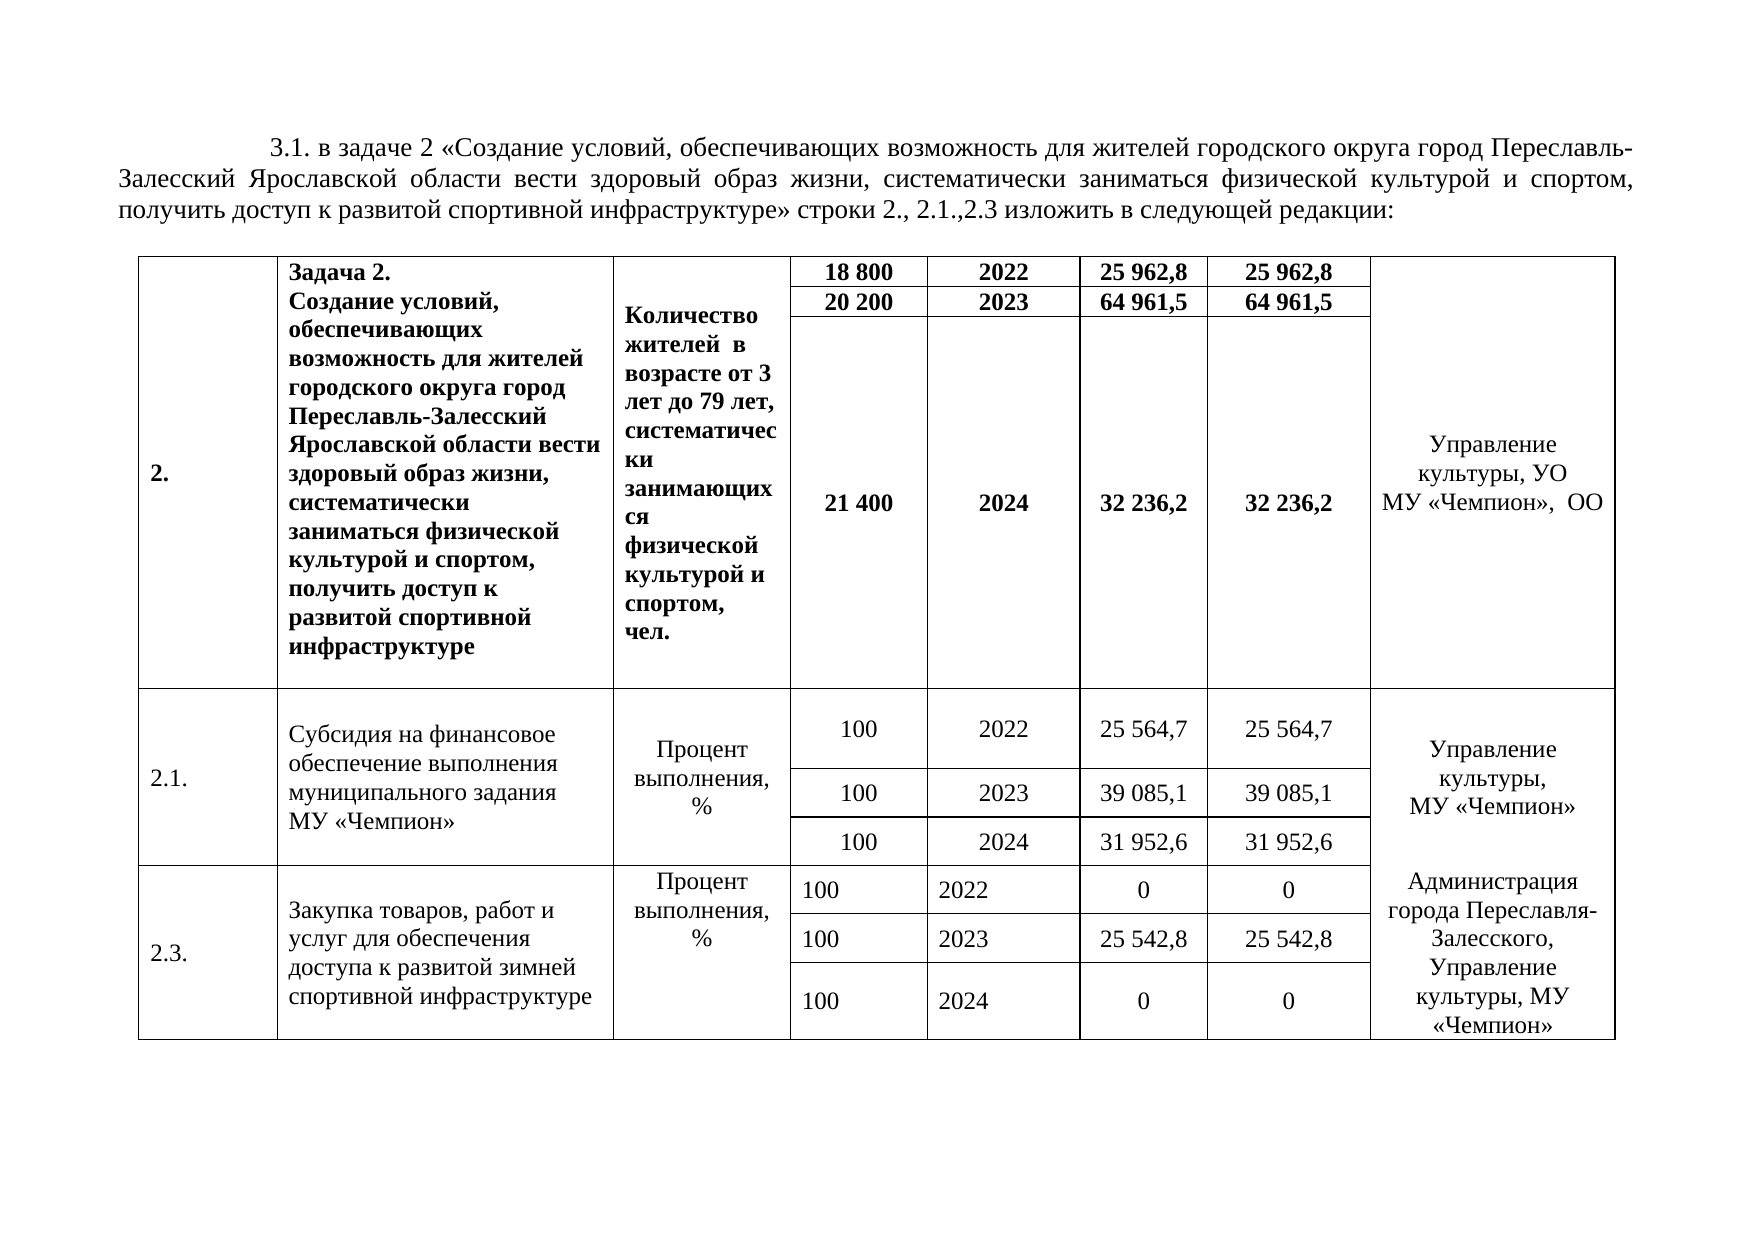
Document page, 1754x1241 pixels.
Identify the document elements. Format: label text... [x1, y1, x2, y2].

table_cell Администрация города Переславля-Залесского, Управление культуры, МУ «Чемпион» [1371, 865, 1614, 1038]
table_cell 2024 [928, 963, 1079, 1038]
table_cell 2023 [928, 287, 1079, 316]
table_header Управление культуры, УО МУ «Чемпион», ОО [1371, 257, 1614, 688]
table_cell 100 [791, 866, 927, 913]
table_cell 0 [1081, 866, 1207, 913]
table_cell 2024 [928, 818, 1079, 865]
table_cell Процент выполнения, % [614, 689, 790, 865]
table_cell 100 [791, 818, 927, 865]
table_header 25 962,8 [1081, 257, 1207, 286]
table_cell 25 542,8 [1081, 914, 1207, 962]
table_cell 0 [1208, 963, 1370, 1038]
table_cell 100 [791, 914, 927, 962]
table_header 2022 [928, 257, 1079, 286]
table_cell Закупка товаров, работ и услуг для обеспечения доступа к развитой зимней спортивной инфраструктуре [278, 866, 613, 1038]
table_cell 2024 [928, 317, 1079, 688]
table_cell Управление культуры, МУ «Чемпион» [1371, 689, 1614, 865]
table_cell 2023 [928, 914, 1079, 962]
table_cell 64 961,5 [1208, 287, 1370, 316]
table_cell 2023 [928, 769, 1079, 816]
table_cell 31 952,6 [1208, 818, 1370, 865]
table_cell 2022 [928, 689, 1079, 768]
table_cell 39 085,1 [1081, 769, 1207, 816]
table_cell 100 [791, 689, 927, 768]
table_cell Процент выполнения, % [614, 866, 790, 1038]
table_cell 25 564,7 [1208, 689, 1370, 768]
table_header 25 962,8 [1208, 257, 1370, 286]
table_cell 0 [1081, 963, 1207, 1038]
table_header Количество жителей в возрасте от 3 лет до 79 лет, систематически занимающихся физической культурой и спортом, чел. [614, 257, 790, 688]
table_cell 25 542,8 [1208, 914, 1370, 962]
table_cell 32 236,2 [1081, 317, 1207, 688]
table_cell 100 [791, 963, 927, 1038]
table_cell 21 400 [791, 317, 927, 688]
text 3.1. в задаче 2 «Создание условий, обеспечивающих возможность для жителей городского округа город Переславль-Залесский Ярославской области вести здоровый образ жизни, систематически заниматься физической культурой и спортом, получить доступ к развитой спортивной инфраструктуре» строки 2., 2.1.,2.3 изложить в следующей редакции: [118, 131, 1636, 225]
table_cell 20 200 [791, 287, 927, 316]
table_cell 2.3. [139, 866, 277, 1038]
table_cell 0 [1208, 866, 1370, 913]
table_cell 25 564,7 [1081, 689, 1207, 768]
table_cell 39 085,1 [1208, 769, 1370, 816]
table_cell 2.1. [139, 689, 277, 865]
table_header 18 800 [791, 257, 927, 286]
table_cell 64 961,5 [1081, 287, 1207, 316]
table_cell 2022 [928, 866, 1079, 913]
table_cell 32 236,2 [1208, 317, 1370, 688]
table_cell 31 952,6 [1081, 818, 1207, 865]
table_header Задача 2. Создание условий, обеспечивающих возможность для жителей городского округа город Переславль-Залесский Ярославской области вести здоровый образ жизни, систематически заниматься физической культурой и спортом, получить доступ к развитой спортивной инфраструктуре [278, 257, 613, 688]
table_cell Субсидия на финансовое обеспечение выполнения муниципального задания МУ «Чемпион» [278, 689, 613, 865]
table_cell 100 [791, 769, 927, 816]
table_header 2. [139, 257, 277, 688]
